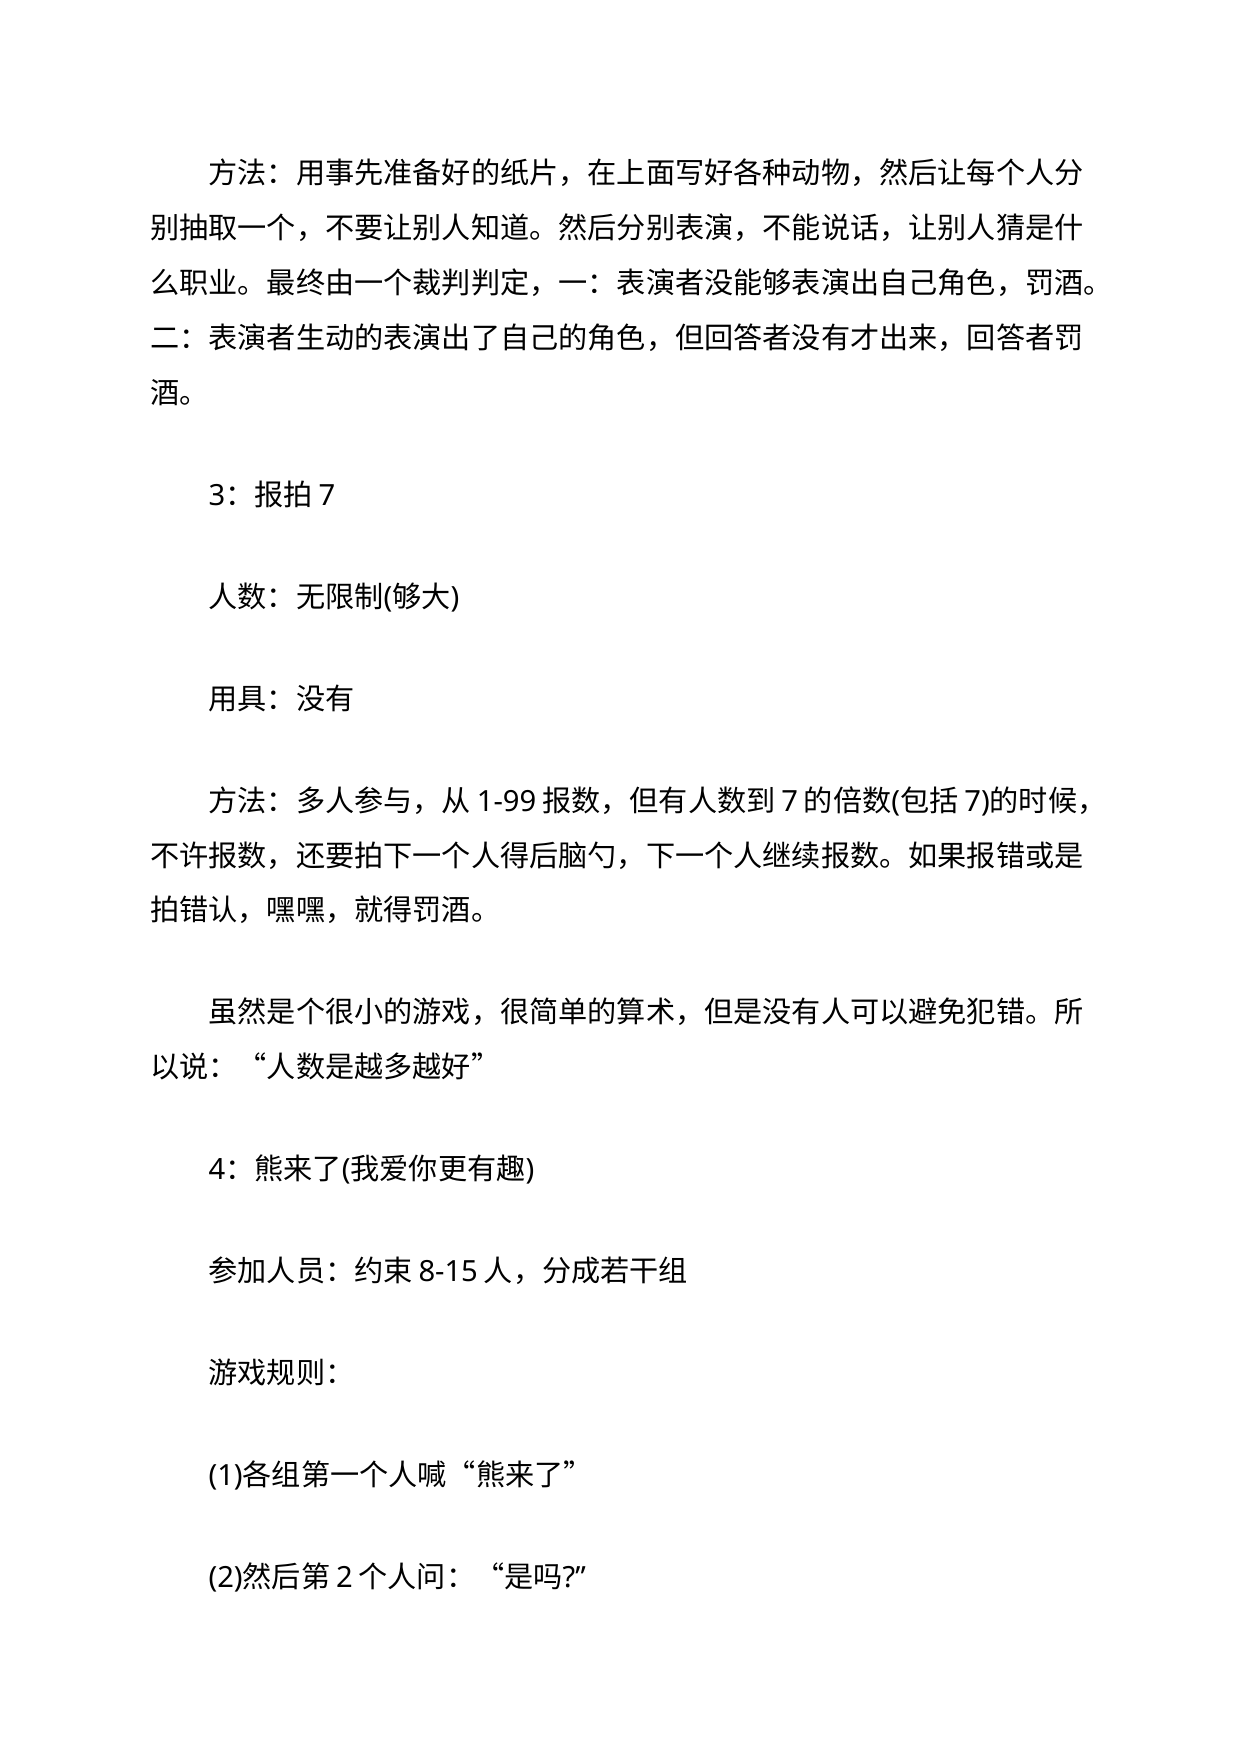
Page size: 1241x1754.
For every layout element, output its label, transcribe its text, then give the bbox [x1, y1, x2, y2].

text (1)各组第一个人喊“熊来了” [150, 1451, 1090, 1493]
text 人数：无限制(够大) [150, 573, 1090, 616]
text 虽然是个很小的游戏，很简单的算术，但是没有人可以避免犯错。所以说：“人数是越多越好” [150, 989, 1090, 1086]
text 方法：多人参与，从1-99报数，但有人数到7的倍数(包括7)的时候，不许报数，还要拍下一个人得后脑勺，下一个人继续报数。如果报错或是拍错认，嘿嘿，就得罚酒。 [150, 777, 1090, 929]
text 方法：用事先准备好的纸片，在上面写好各种动物，然后让每个人分别抽取一个，不要让别人知道。然后分别表演，不能说话，让别人猜是什么职业。最终由一个裁判判定，一：表演者没能够表演出自己角色，罚酒。二：表演者生动的表演出了自己的角色，但回答者没有才出来，回答者罚酒。 [150, 150, 1090, 412]
text 4：熊来了(我爱你更有趣) [150, 1145, 1090, 1188]
text 用具：没有 [150, 675, 1090, 718]
text 参加人员：约束8-15人，分成若干组 [150, 1247, 1090, 1290]
text (2)然后第2个人问：“是吗?” [150, 1553, 1090, 1596]
text 3：报拍7 [150, 471, 1090, 514]
text 游戏规则： [150, 1349, 1090, 1392]
